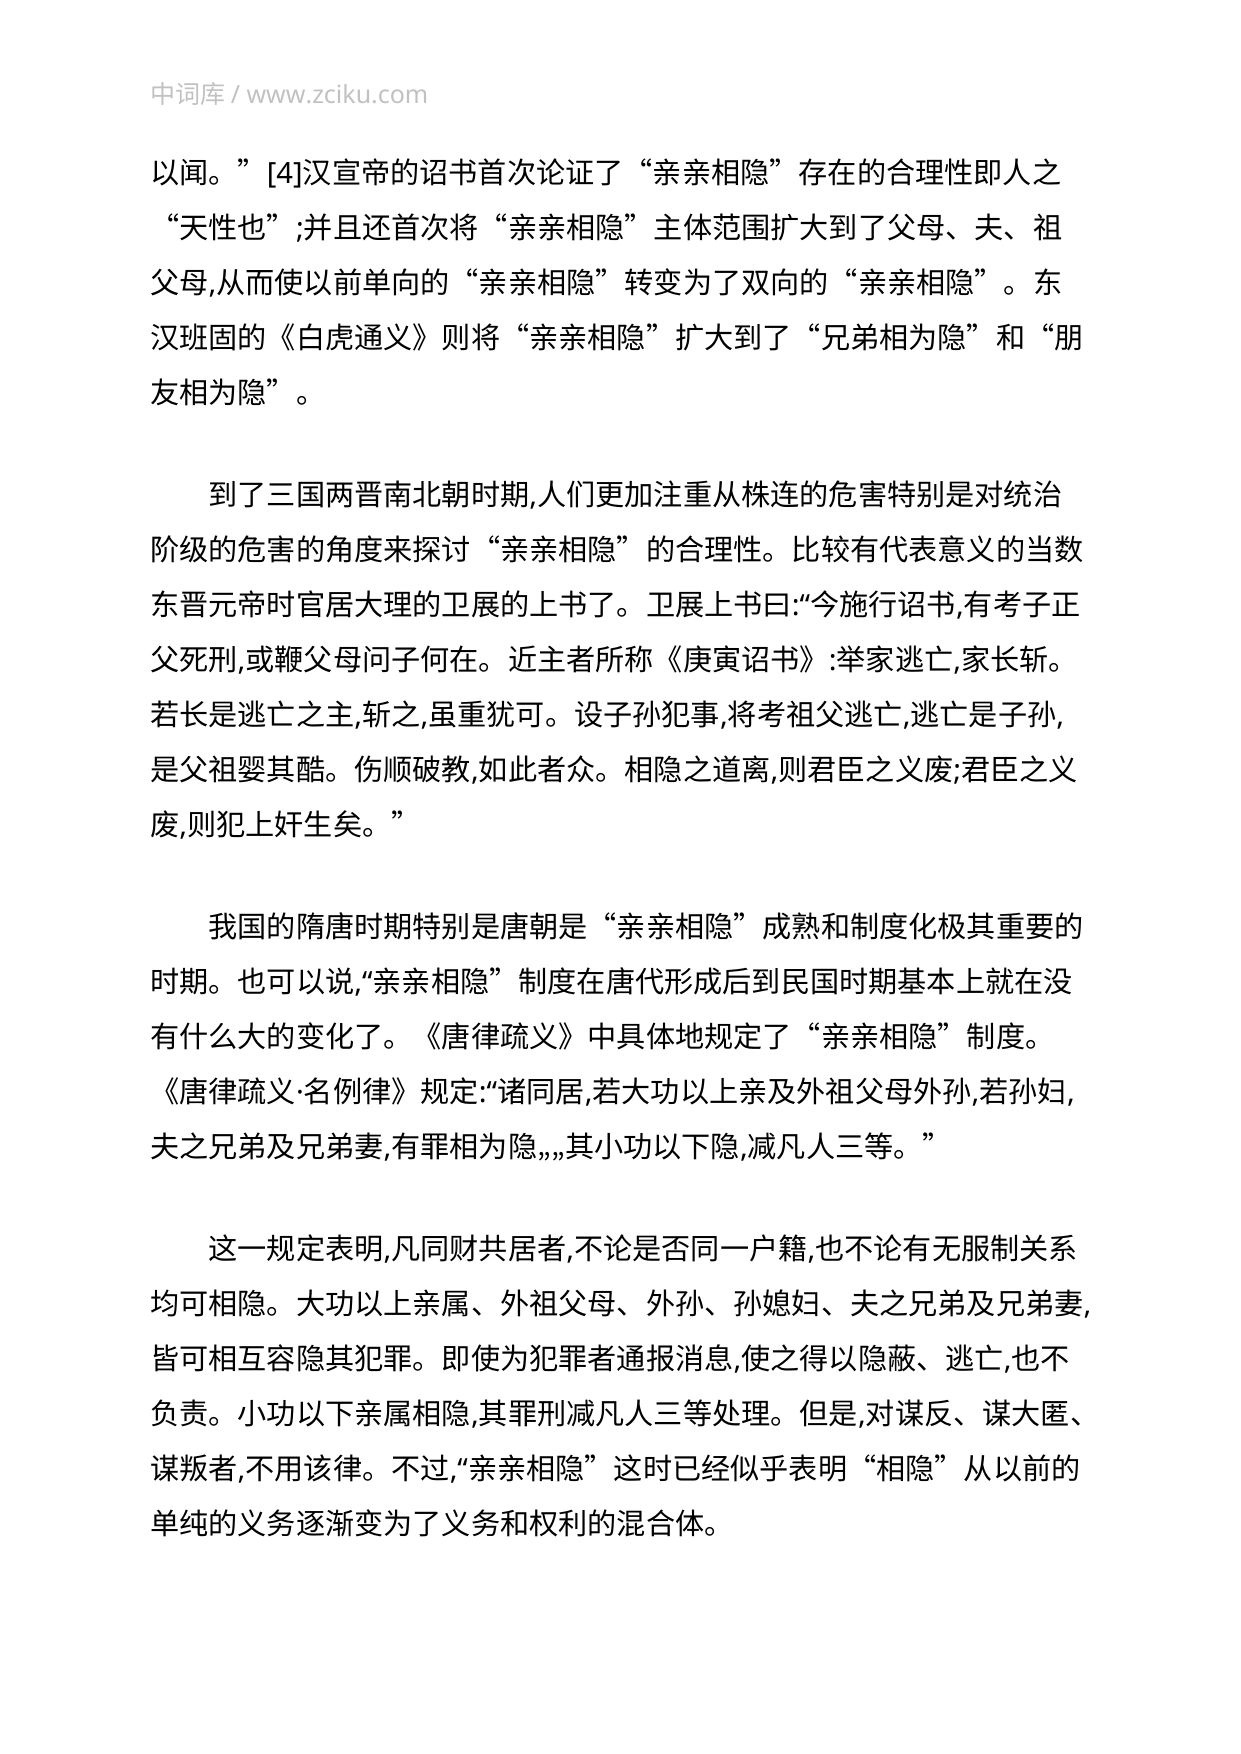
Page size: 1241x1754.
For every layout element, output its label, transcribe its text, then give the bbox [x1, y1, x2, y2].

text 我国的隋唐时期特别是唐朝是“亲亲相隐”成熟和制度化极其重要的时期。也可以说,“亲亲相隐”制度在唐代形成后到民国时期基本上就在没有什么大的变化了。《唐律疏义》中具体地规定了“亲亲相隐”制度。《唐律疏义·名例律》规定:“诸同居,若大功以上亲及外祖父母外孙,若孙妇,夫之兄弟及兄弟妻,有罪相为隐„„其小功以下隐,减凡人三等。” [150, 903, 1090, 1166]
text 到了三国两晋南北朝时期,人们更加注重从株连的危害特别是对统治阶级的危害的角度来探讨“亲亲相隐”的合理性。比较有代表意义的当数东晋元帝时官居大理的卫展的上书了。卫展上书曰:“今施行诏书,有考子正父死刑,或鞭父母问子何在。近主者所称《庚寅诏书》:举家逃亡,家长斩。若长是逃亡之主,斩之,虽重犹可。设子孙犯事,将考祖父逃亡,逃亡是子孙,是父祖婴其酷。伤顺破教,如此者众。相隐之道离,则君臣之义废;君臣之义废,则犯上奸生矣。” [150, 472, 1090, 844]
text 这一规定表明,凡同财共居者,不论是否同一户籍,也不论有无服制关系均可相隐。大功以上亲属、外祖父母、外孙、孙媳妇、夫之兄弟及兄弟妻,皆可相互容隐其犯罪。即使为犯罪者通报消息,使之得以隐蔽、逃亡,也不负责。小功以下亲属相隐,其罪刑减凡人三等处理。但是,对谋反、谋大匿、谋叛者,不用该律。不过,“亲亲相隐”这时已经似乎表明“相隐”从以前的单纯的义务逐渐变为了义务和权利的混合体。 [150, 1225, 1090, 1543]
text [150, 150, 1090, 412]
